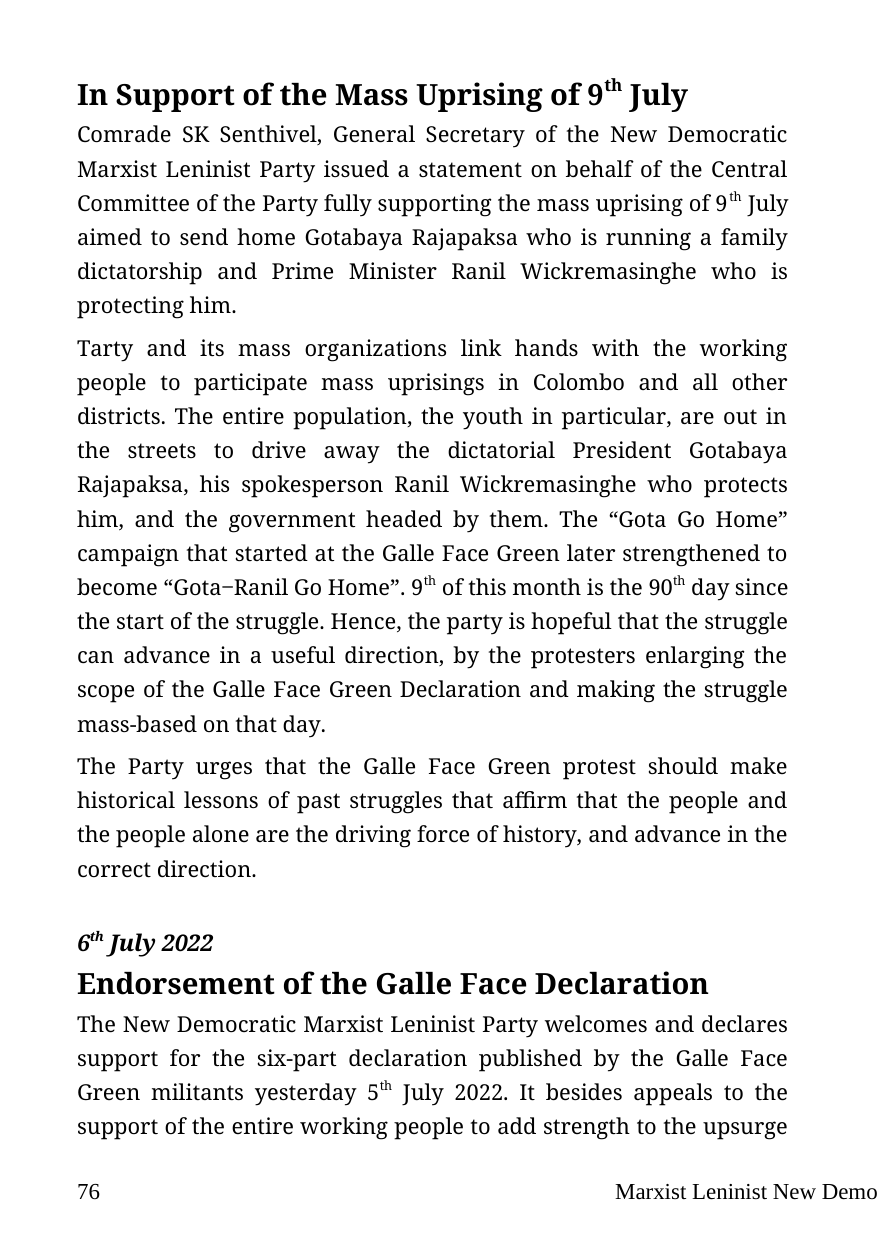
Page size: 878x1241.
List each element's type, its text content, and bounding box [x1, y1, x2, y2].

text In Support of the Mass Uprising of 9th July [77, 74, 788, 113]
text 6th July 2022 [77, 927, 788, 958]
text Tarty and its mass organizations link hands with the working people to participate mass uprisings in Colombo and all other districts. The entire population, the youth in particular, are out in the streets to drive away the dictatorial President Gotabaya Rajapaksa, his spokesperson Ranil Wickremasinghe who protects him, and the government headed by them. The “Gota Go Home” campaign that started at the Galle Face Green later strengthened to become “Gota‒Ranil Go Home”. 9th of this month is the 90th day since the start of the struggle. Hence, the party is hopeful that the struggle can advance in a useful direction, by the protesters enlarging the scope of the Galle Face Green Declaration and making the struggle mass-based on that day. [77, 333, 788, 738]
text Endorsement of the Galle Face Declaration [77, 963, 788, 1003]
text The Party urges that the Galle Face Green protest should make historical lessons of past struggles that affirm that the people and the people alone are the driving force of history, and advance in the correct direction. [77, 751, 788, 883]
text Comrade SK Senthivel, General Secretary of the New Democratic Marxist Leninist Party issued a statement on behalf of the Central Committee of the Party fully supporting the mass uprising of 9th July aimed to send home Gotabaya Rajapaksa who is running a family dictatorship and Prime Minister Ranil Wickremasinghe who is protecting him. [77, 119, 788, 320]
